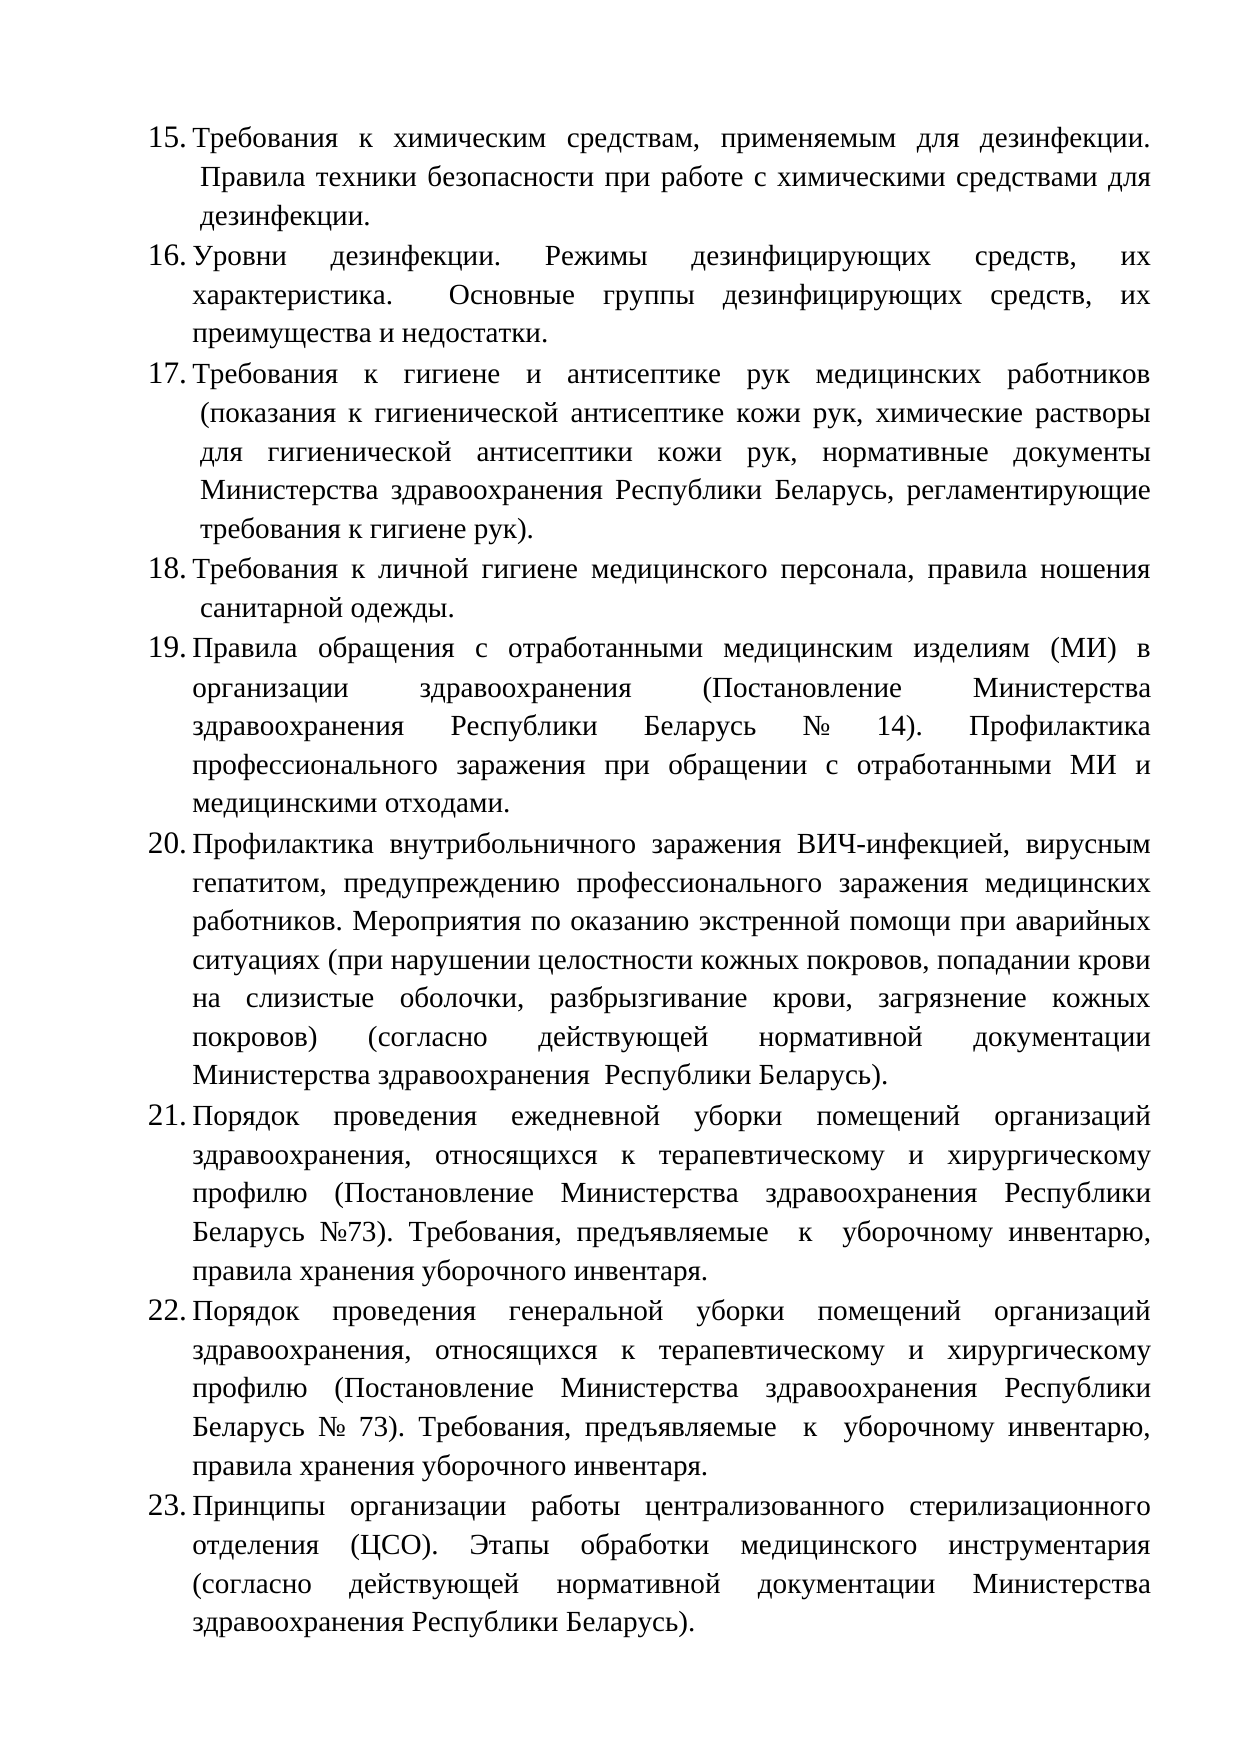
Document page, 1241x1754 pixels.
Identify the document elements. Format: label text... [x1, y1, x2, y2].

list Требования к гигиене и антисептике рук медицинских работников (показания к гигиенической антисептике кожи рук, химические растворы для гигиенической антисептики кожи рук, нормативные документы Министерства здравоохранения Республики Беларусь, регламентирующие требования к гигиене рук). [148, 354, 1152, 544]
list Порядок проведения ежедневной уборки помещений организаций здравоохранения, относящихся к терапевтическому и хирургическому профилю (Постановление Министерства здравоохранения Республики Беларусь №73). Требования, предъявляемые к уборочному инвентарю, правила хранения уборочного инвентаря. [148, 1096, 1152, 1286]
list Требования к химическим средствам, применяемым для дезинфекции. Правила техники безопасности при работе с химическими средствами для дезинфекции. [148, 118, 1152, 231]
list Профилактика внутрибольничного заражения ВИЧ-инфекцией, вирусным гепатитом, предупреждению профессионального заражения медицинских работников. Мероприятия по оказанию экстренной помощи при аварийных ситуациях (при нарушении целостности кожных покровов, попадании крови на слизистые оболочки, разбрызгивание крови, загрязнение кожных покровов) (согласно действующей нормативной документации Министерства здравоохранения Республики Беларусь). [148, 824, 1152, 1091]
list Требования к личной гигиене медицинского персонала, правила ношения санитарной одежды. [148, 549, 1152, 624]
list Порядок проведения генеральной уборки помещений организаций здравоохранения, относящихся к терапевтическому и хирургическому профилю (Постановление Министерства здравоохранения Республики Беларусь № 73). Требования, предъявляемые к уборочному инвентарю, правила хранения уборочного инвентаря. [148, 1291, 1152, 1481]
list Принципы организации работы централизованного стерилизационного отделения (ЦСО). Этапы обработки медицинского инструментария (согласно действующей нормативной документации Министерства здравоохранения Республики Беларусь). [148, 1486, 1152, 1638]
list Уровни дезинфекции. Режимы дезинфицирующих средств, их характеристика. Основные группы дезинфицирующих средств, их преимущества и недостатки. [148, 236, 1152, 349]
list Правила обращения с отработанными медицинским изделиям (МИ) в организации здравоохранения (Постановление Министерства здравоохранения Республики Беларусь № 14). Профилактика профессионального заражения при обращении с отработанными МИ и медицинскими отходами. [148, 629, 1152, 819]
